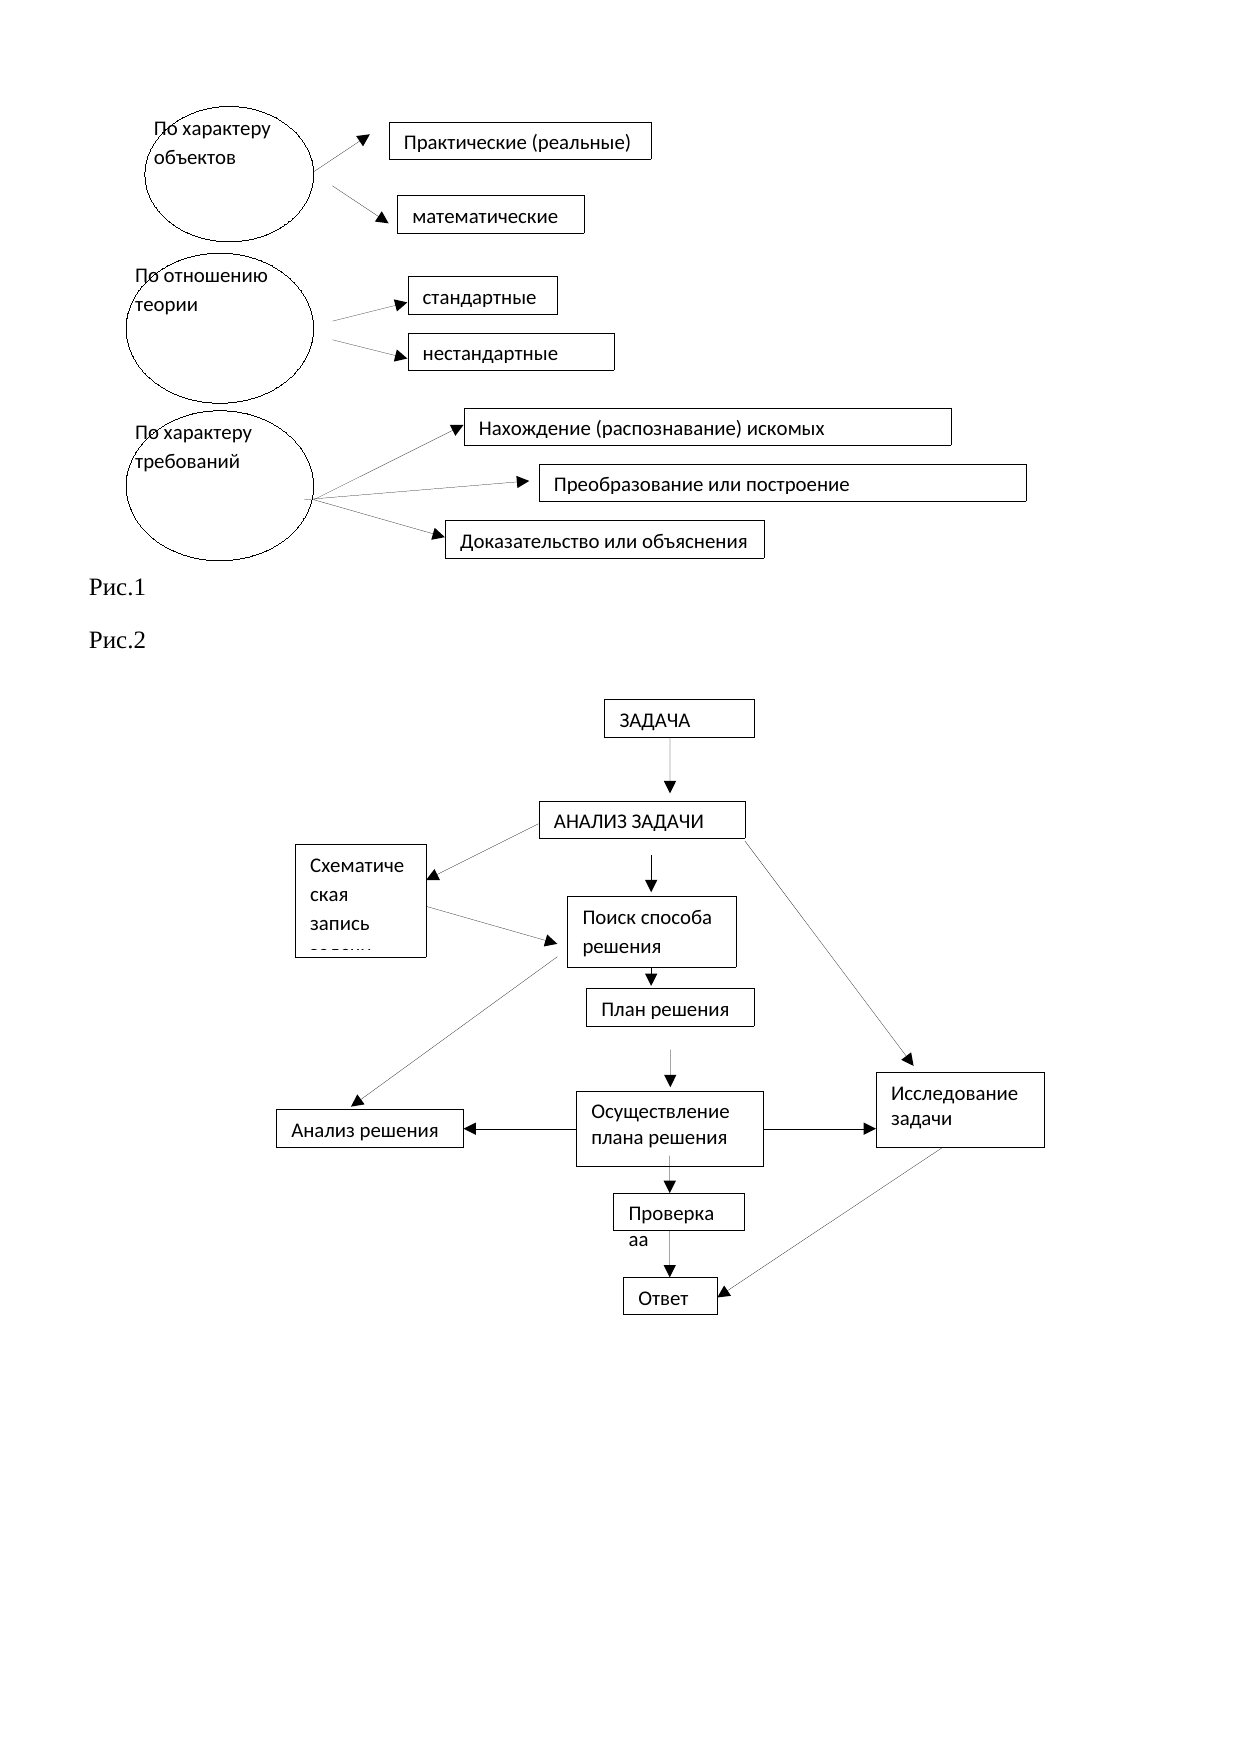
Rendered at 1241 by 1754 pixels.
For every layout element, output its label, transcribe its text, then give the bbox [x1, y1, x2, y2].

text Рис.2 [89, 626, 1152, 654]
text Рис.1 [89, 572, 1152, 601]
